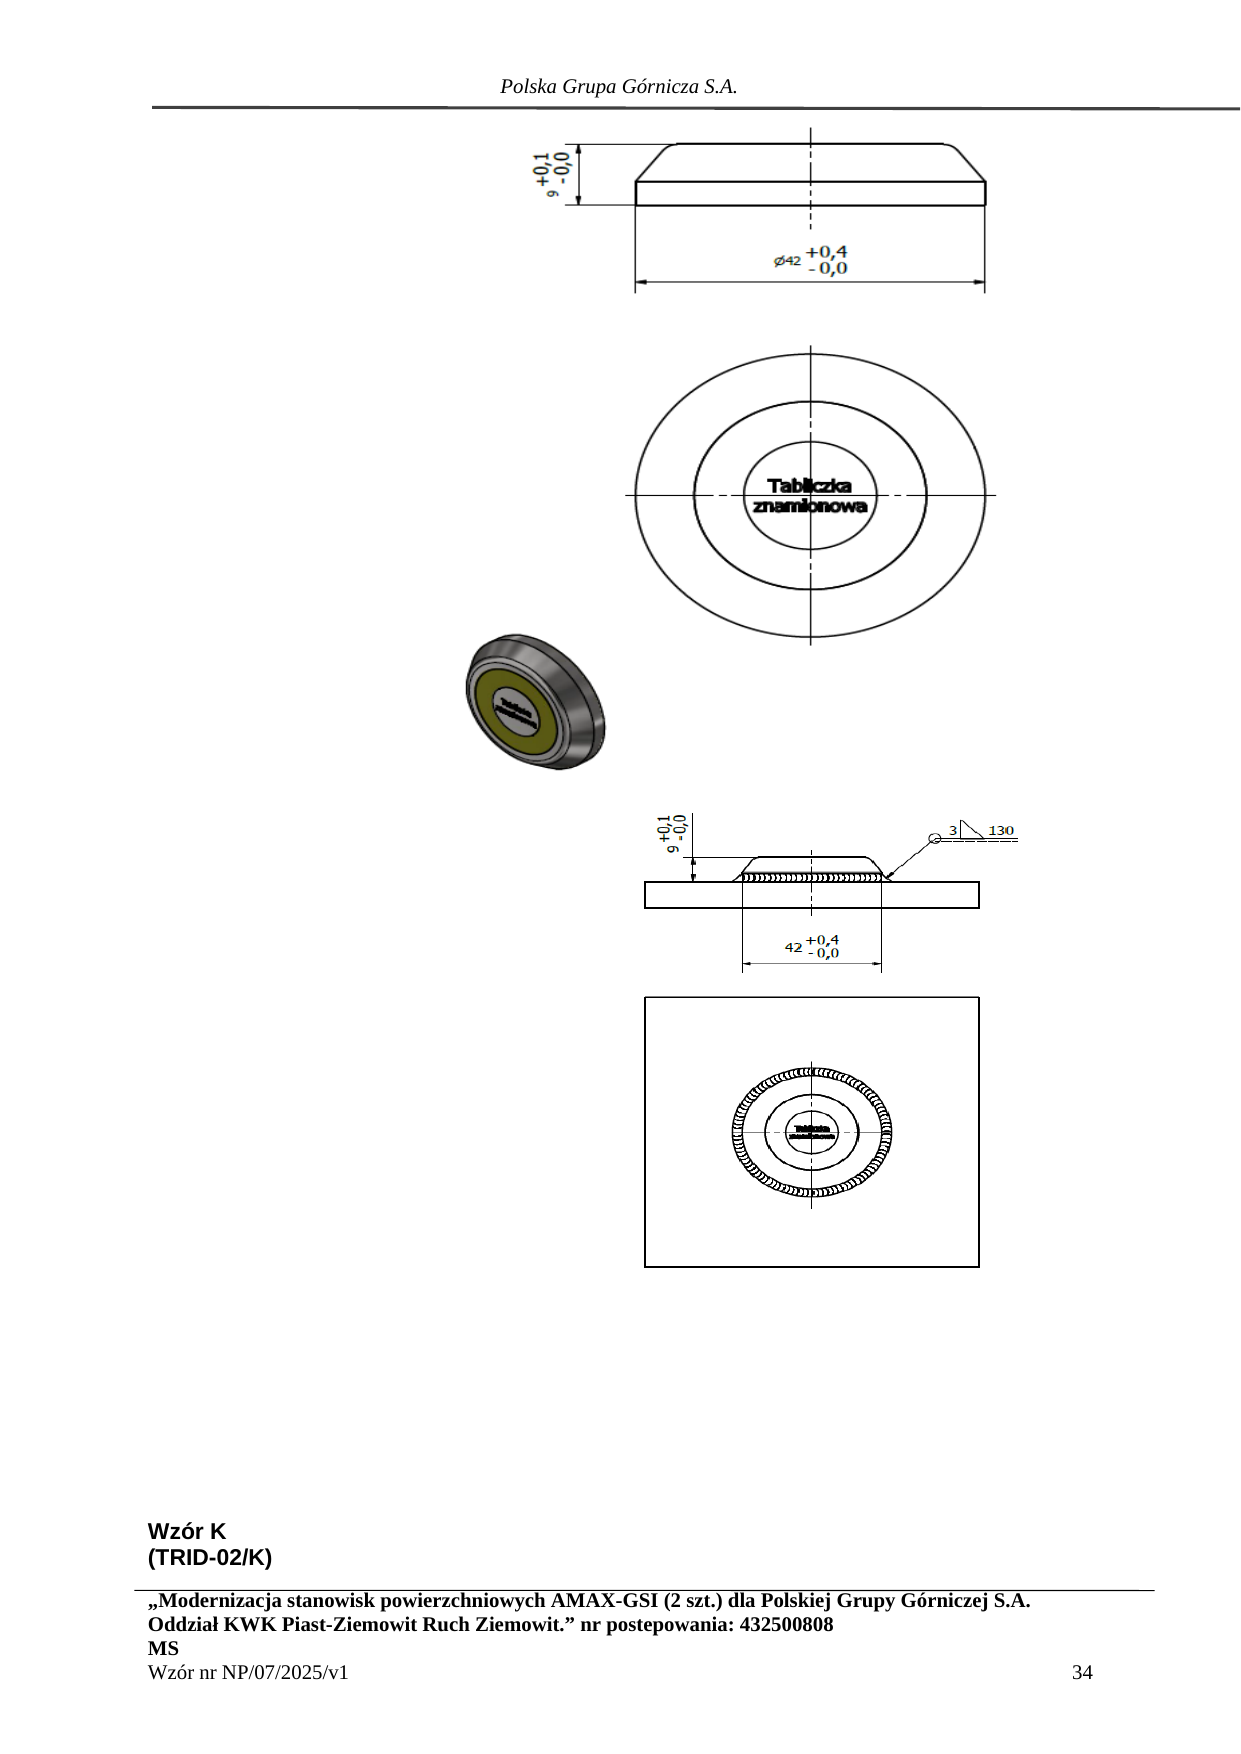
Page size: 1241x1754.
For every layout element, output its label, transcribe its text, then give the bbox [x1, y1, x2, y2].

picture [630, 808, 1036, 1276]
picture [450, 120, 1011, 780]
text (TRID-02/K) [148, 1544, 1093, 1571]
text Wzór K [148, 1518, 1093, 1544]
